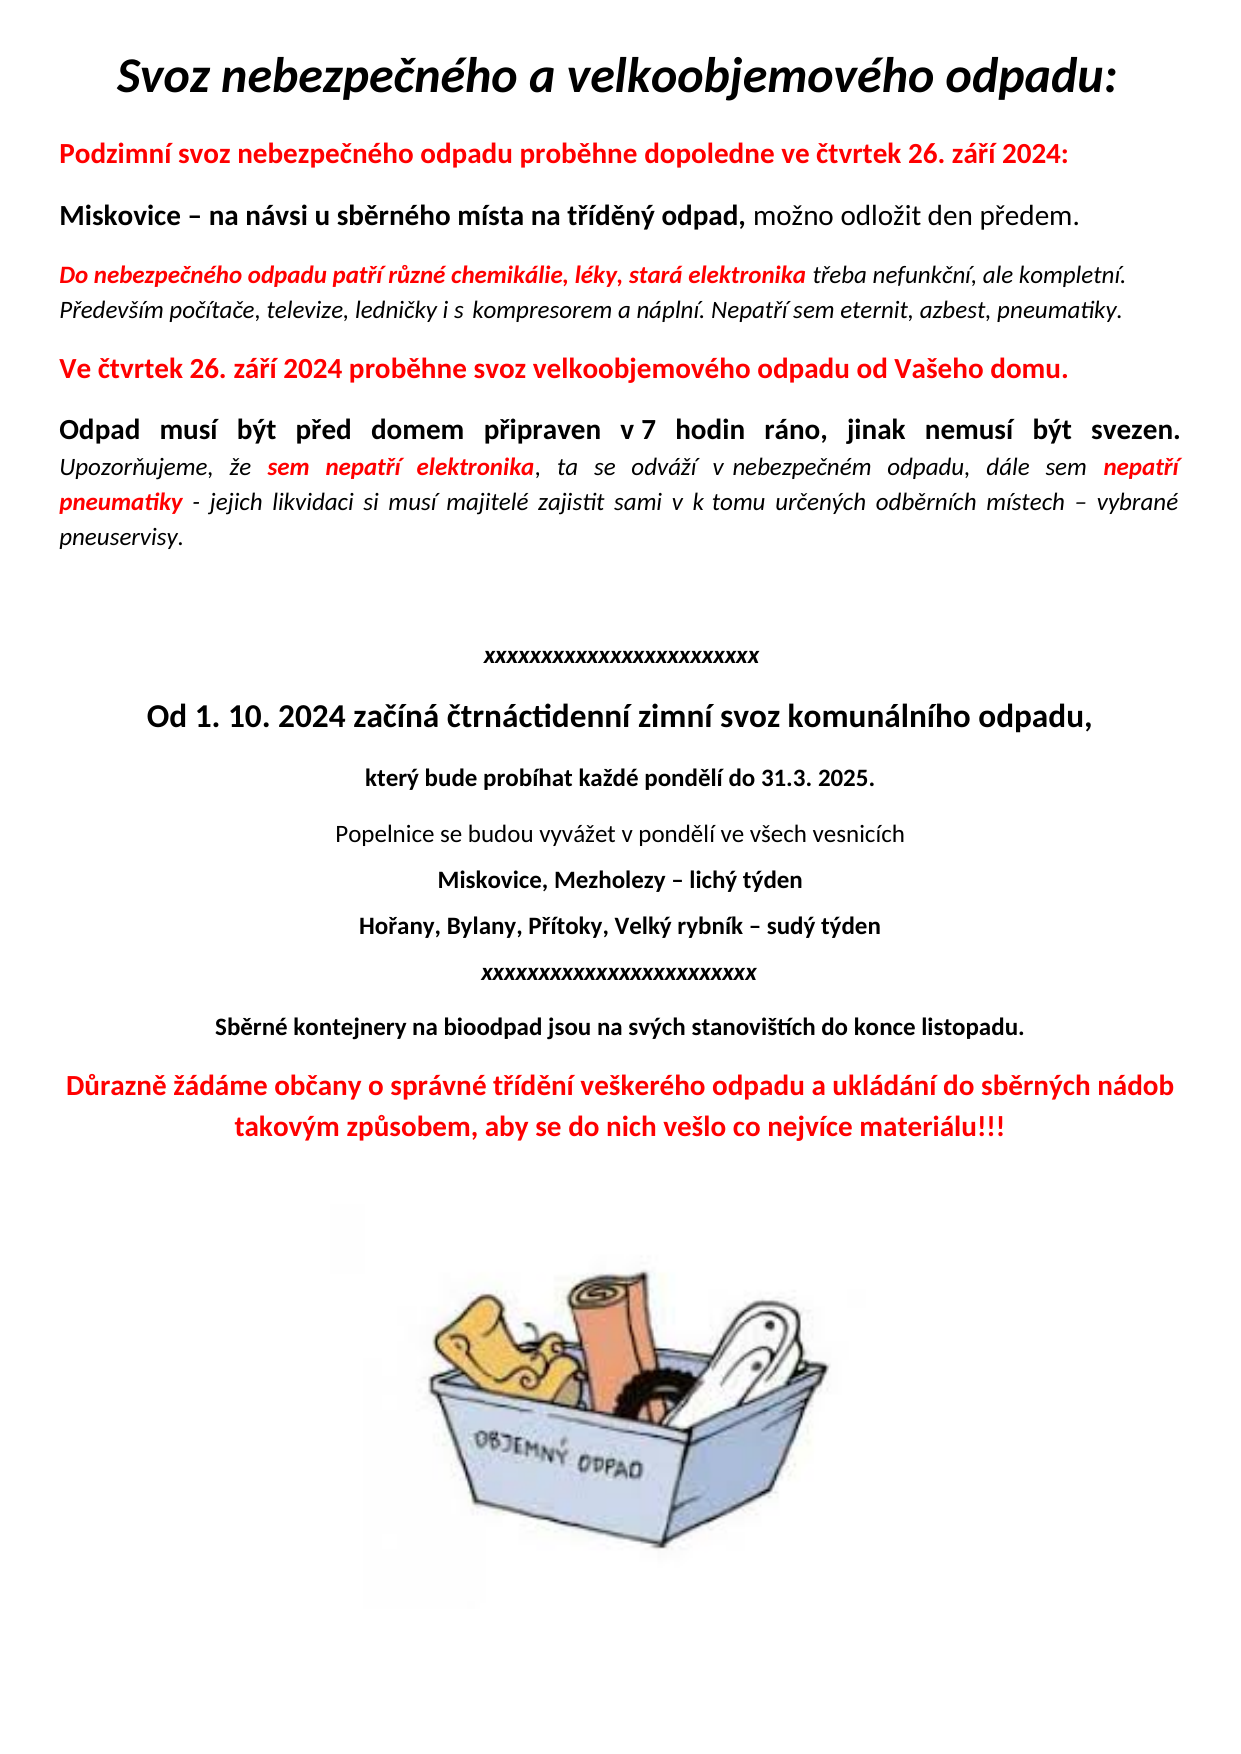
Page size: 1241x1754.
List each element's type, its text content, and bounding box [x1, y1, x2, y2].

text Svoz nebezpečného a velkoobjemového odpadu: [59, 44, 1181, 105]
text Odpad musí být před domem připraven v 7 hodin ráno, jinak nemusí být svezen. Upozorňujeme, že sem nepatří elektronika, ta se odváží v nebezpečném odpadu, dále sem nepatří pneumatiky - jejich likvidaci si musí majitelé zajistit sami v k tomu určených odběrních místech – vybrané pneuservisy. [59, 411, 1181, 552]
text který bude probíhat každé pondělí do 31.3. 2025. [59, 763, 1181, 793]
text Důrazně žádáme občany o správné třídění veškerého odpadu a ukládání do sběrných nádob takovým způsobem, aby se do nich vešlo co nejvíce materiálu!!! [59, 1067, 1181, 1144]
text Popelnice se budou vyvážet v pondělí ve všech vesnicích [59, 818, 1181, 849]
text Sběrné kontejnery na bioodpad jsou na svých stanovištích do konce listopadu. [59, 1011, 1181, 1042]
text Miskovice, Mezholezy – lichý týden [59, 864, 1181, 895]
text Od 1. 10. 2024 začíná čtrnáctidenní zimní svoz komunálního odpadu, [59, 695, 1181, 736]
text Podzimní svoz nebezpečného odpadu proběhne dopoledne ve čtvrtek 26. září 2024: [59, 135, 1181, 171]
picture [330, 1204, 910, 1609]
text Do nebezpečného odpadu patří různé chemikálie, léky, stará elektronika třeba nefunkční, ale kompletní. Především počítače, televize, ledničky i s kompresorem a náplní. Nepatří sem eternit, azbest, pneumatiky. [59, 259, 1181, 324]
text Miskovice – na návsi u sběrného místa na tříděný odpad, možno odložit den předem. [59, 197, 1181, 233]
text Ve čtvrtek 26. září 2024 proběhne svoz velkoobjemového odpadu od Vašeho domu. [59, 350, 1181, 385]
text xxxxxxxxxxxxxxxxxxxxxxxx [59, 956, 1181, 986]
text Hořany, Bylany, Přítoky, Velký rybník – sudý týden [59, 910, 1181, 940]
text xxxxxxxxxxxxxxxxxxxxxxxx [59, 639, 1181, 670]
